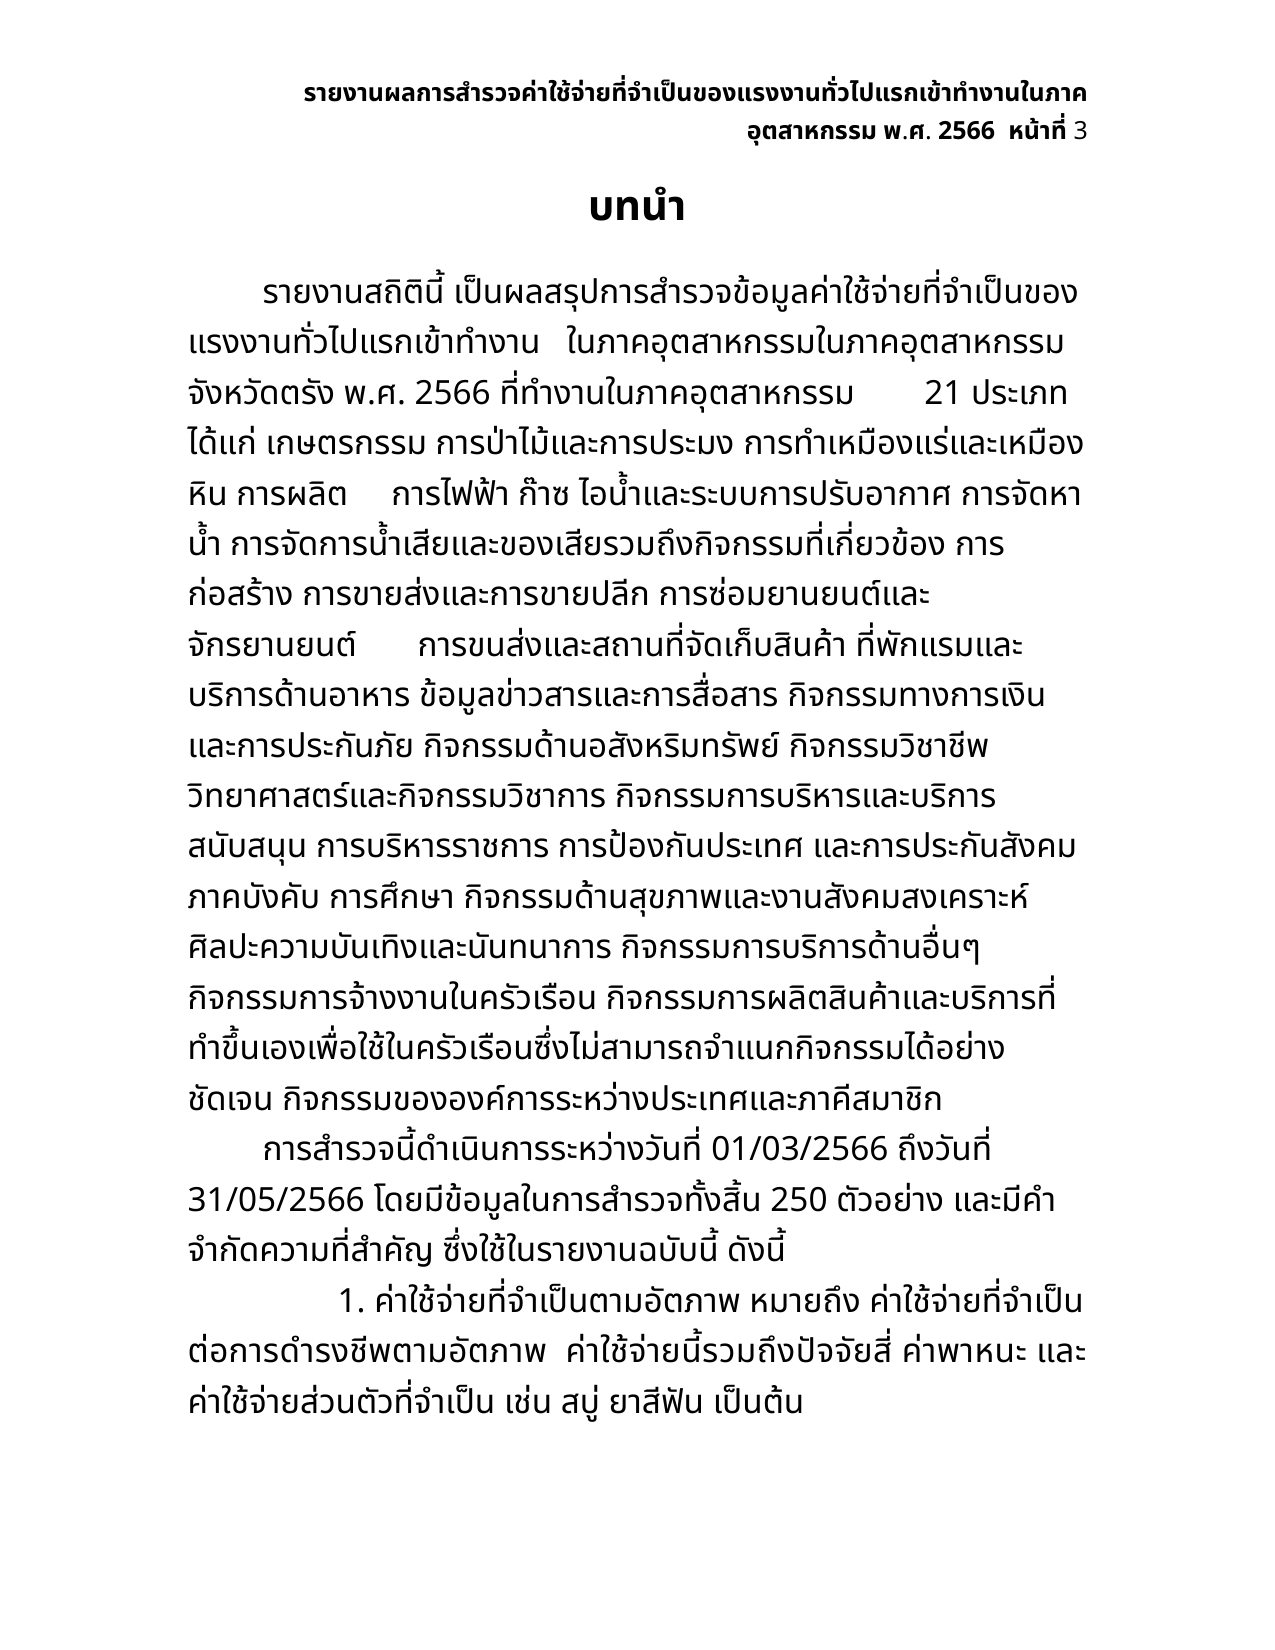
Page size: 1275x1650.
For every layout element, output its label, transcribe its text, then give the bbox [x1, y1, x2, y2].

text 1. ค่าใช้จ่ายที่จำเป็นตามอัตภาพ หมายถึง ค่าใช้จ่ายที่จำเป็นต่อการดำรงชีพตามอัตภาพ ค่าใช้จ่ายนี้รวมถึงปัจจัยสี่ ค่าพาหนะ และค่าใช้จ่ายส่วนตัวที่จำเป็น เช่น สบู่ ยาสีฟัน เป็นต้น [187, 1277, 1087, 1428]
text การสำรวจนี้ดำเนินการระหว่างวันที่ 01/03/2566 ถึงวันที่ 31/05/2566 โดยมีข้อมูลในการสำรวจทั้งสิ้น 250 ตัวอย่าง และมีคำจำกัดความที่สำคัญ ซึ่งใช้ในรายงานฉบับนี้ ดังนี้ [187, 1125, 1087, 1277]
text รายงานสถิตินี้ เป็นผลสรุปการสำรวจข้อมูลค่าใช้จ่ายที่จำเป็นของแรงงานทั่วไปแรกเข้าทำงาน ในภาคอุตสาหกรรมในภาคอุตสาหกรรม จังหวัดตรัง พ.ศ. 2566 ที่ทำงานในภาคอุตสาหกรรม 21 ประเภท ได้แก่ เกษตรกรรม การป่าไม้และการประมง การทำเหมืองแร่และเหมืองหิน การผลิต การไฟฟ้า ก๊าซ ไอน้ำและระบบการปรับอากาศ การจัดหาน้ำ การจัดการน้ำเสียและของเสียรวมถึงกิจกรรมที่เกี่ยวข้อง การก่อสร้าง การขายส่งและการขายปลีก การซ่อมยานยนต์และจักรยานยนต์ การขนส่งและสถานที่จัดเก็บสินค้า ที่พักแรมและบริการด้านอาหาร ข้อมูลข่าวสารและการสื่อสาร กิจกรรมทางการเงินและการประกันภัย กิจกรรมด้านอสังหริมทรัพย์ กิจกรรมวิชาชีพ วิทยาศาสตร์และกิจกรรมวิชาการ กิจกรรมการบริหารและบริการสนับสนุน การบริหารราชการ การป้องกันประเทศ และการประกันสังคมภาคบังคับ การศึกษา กิจกรรมด้านสุขภาพและงานสังคมสงเคราะห์ ศิลปะความบันเทิงและนันทนาการ กิจกรรมการบริการด้านอื่นๆ กิจกรรมการจ้างงานในครัวเรือน กิจกรรมการผลิตสินค้าและบริการที่ทำขึ้นเองเพื่อใช้ในครัวเรือนซึ่งไม่สามารถจำแนกกิจกรรมได้อย่างชัดเจน กิจกรรมขององค์การระหว่างประเทศและภาคีสมาชิก [187, 268, 1087, 1125]
text บทนำ [187, 176, 1087, 239]
